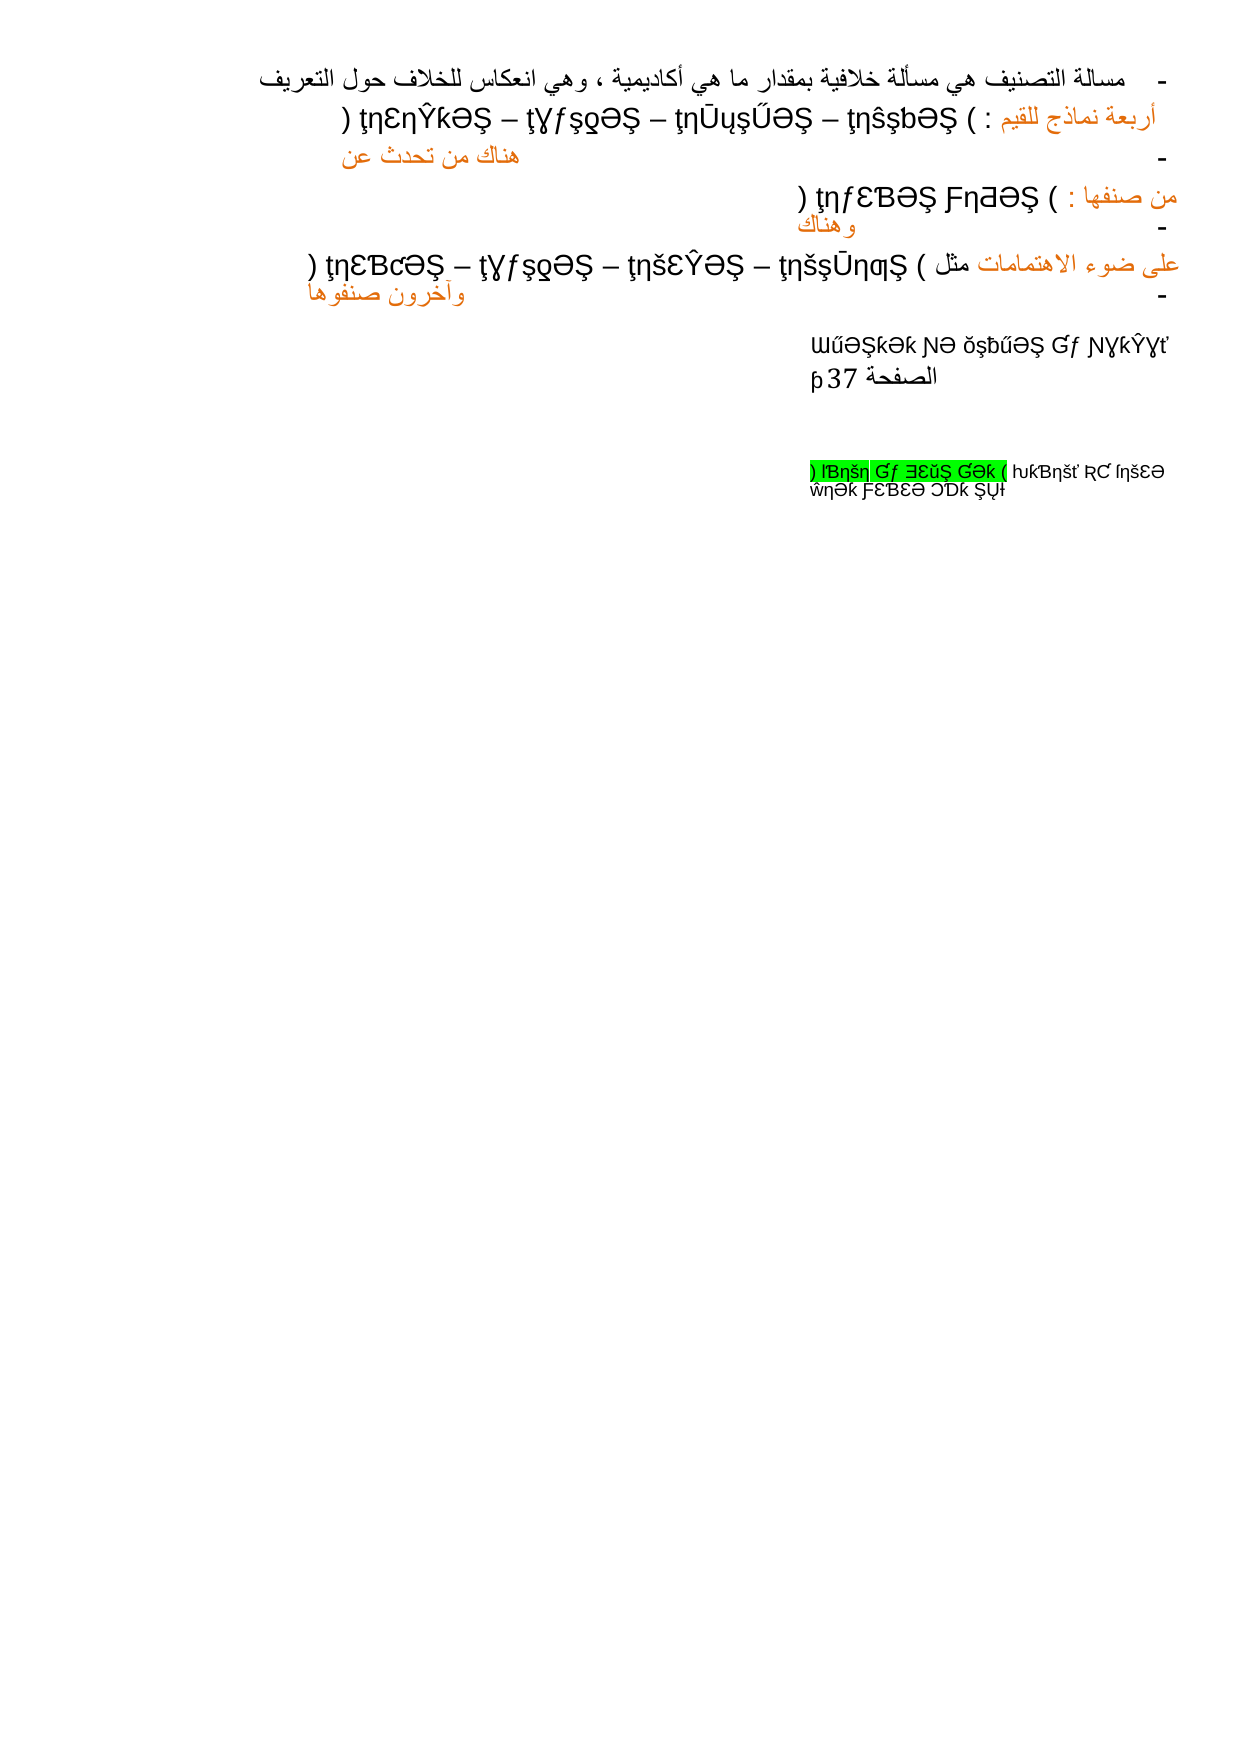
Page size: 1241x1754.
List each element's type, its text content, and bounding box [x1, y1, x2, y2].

text ƓƫſƎűƜŪ ƛƦŹ ƓƳżƝƜ ƁūƚƎơŪ ƪƤƦ , ůƫƟƫŽūƚŢ ƪƤ ūƟ ſŪŽƘƟŭ ůƫƔƳż ůƜţƂƟ ƪƤ ƓƫơƆűƜŪ ůƜūƂƟ - ) ţƞƐƞŶƙƏŞ – ţƔƒşƍƏŞ – ţƞŪųşŰƏŞ – ţƞŝşƅƏŞ ( : ƞƫƘƝƜ ŴžūƟơ ůƎŭſŢ Ơƍ ŲŽŹű ƠƟ ƙūơƤ - [259, 59, 1174, 175]
text ) ţƞƒƐƁƏŞ ƑƞƋƏŞ ( : ūƥƕơƆ ƠƟ ƙūơƤƦ - [798, 184, 1181, 243]
text ) ƖƁƞšƞ Ɠƒ ƎƐŭŞ ƓƏƙ ( ƕƙƁƞšť ƦƇ ſƞšƐƏ ŵƞƏƙ ƑƐƁƐƏ ƆƊƙ ŞŲƗ [810, 463, 1181, 501]
text ) ţƞƐƁƈƏŞ – ţƔƒşƍƏŞ – ţƞšƐŶƏŞ – ţƞšşŪƞƣŞ ( ƛųƟ ŰūƟūƟűƤƲŪ ŌƦƈ ƨƝƍ ūƤƦƕơƆ ƠƦſżŠƦ - [308, 252, 1181, 311]
text ƜűƏŞƙƏƙ ƝƏ ŏşƀűƏŞ Ɠƒ ƝƔƙŶƔť ƥ 37 ůŹƕƆƜŪ [810, 326, 1181, 395]
